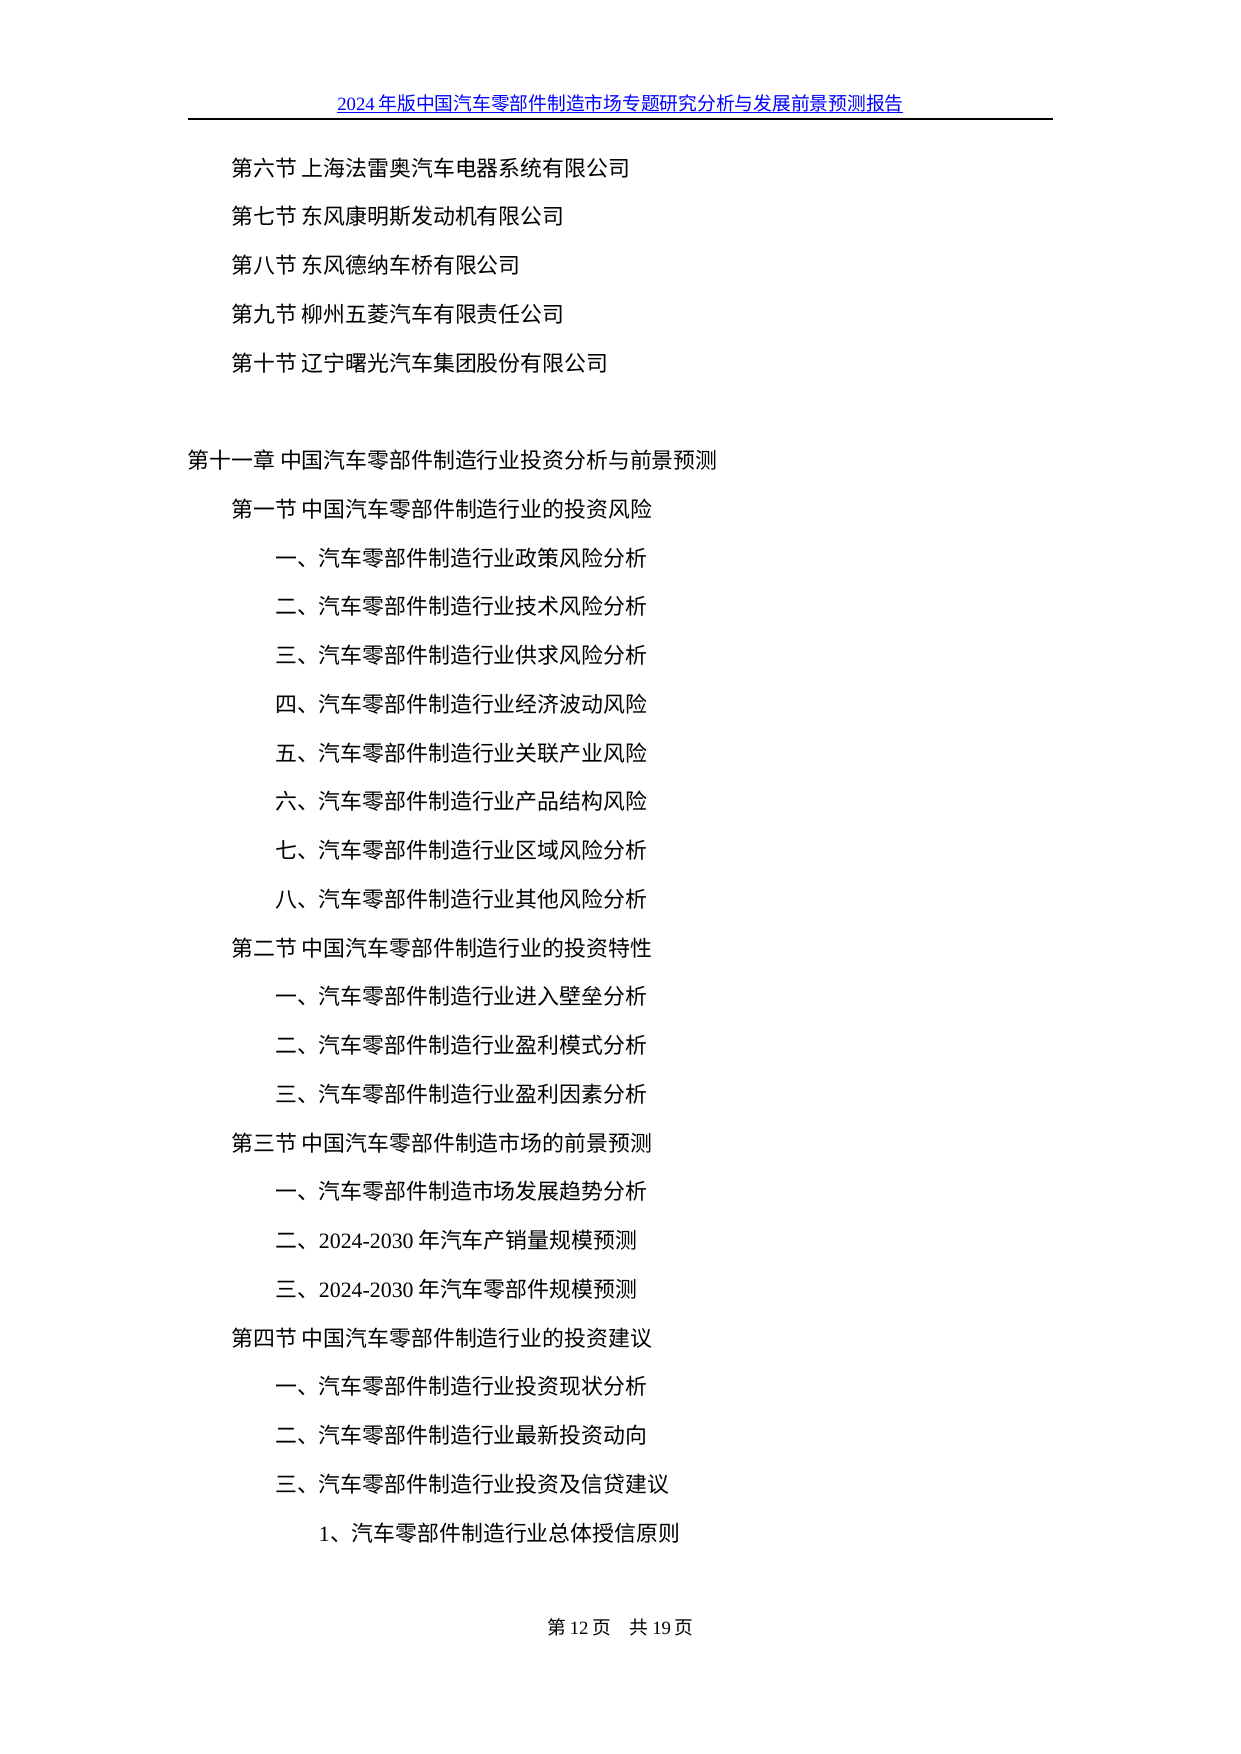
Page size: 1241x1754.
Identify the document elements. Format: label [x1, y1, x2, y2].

text [187, 150, 1053, 1548]
